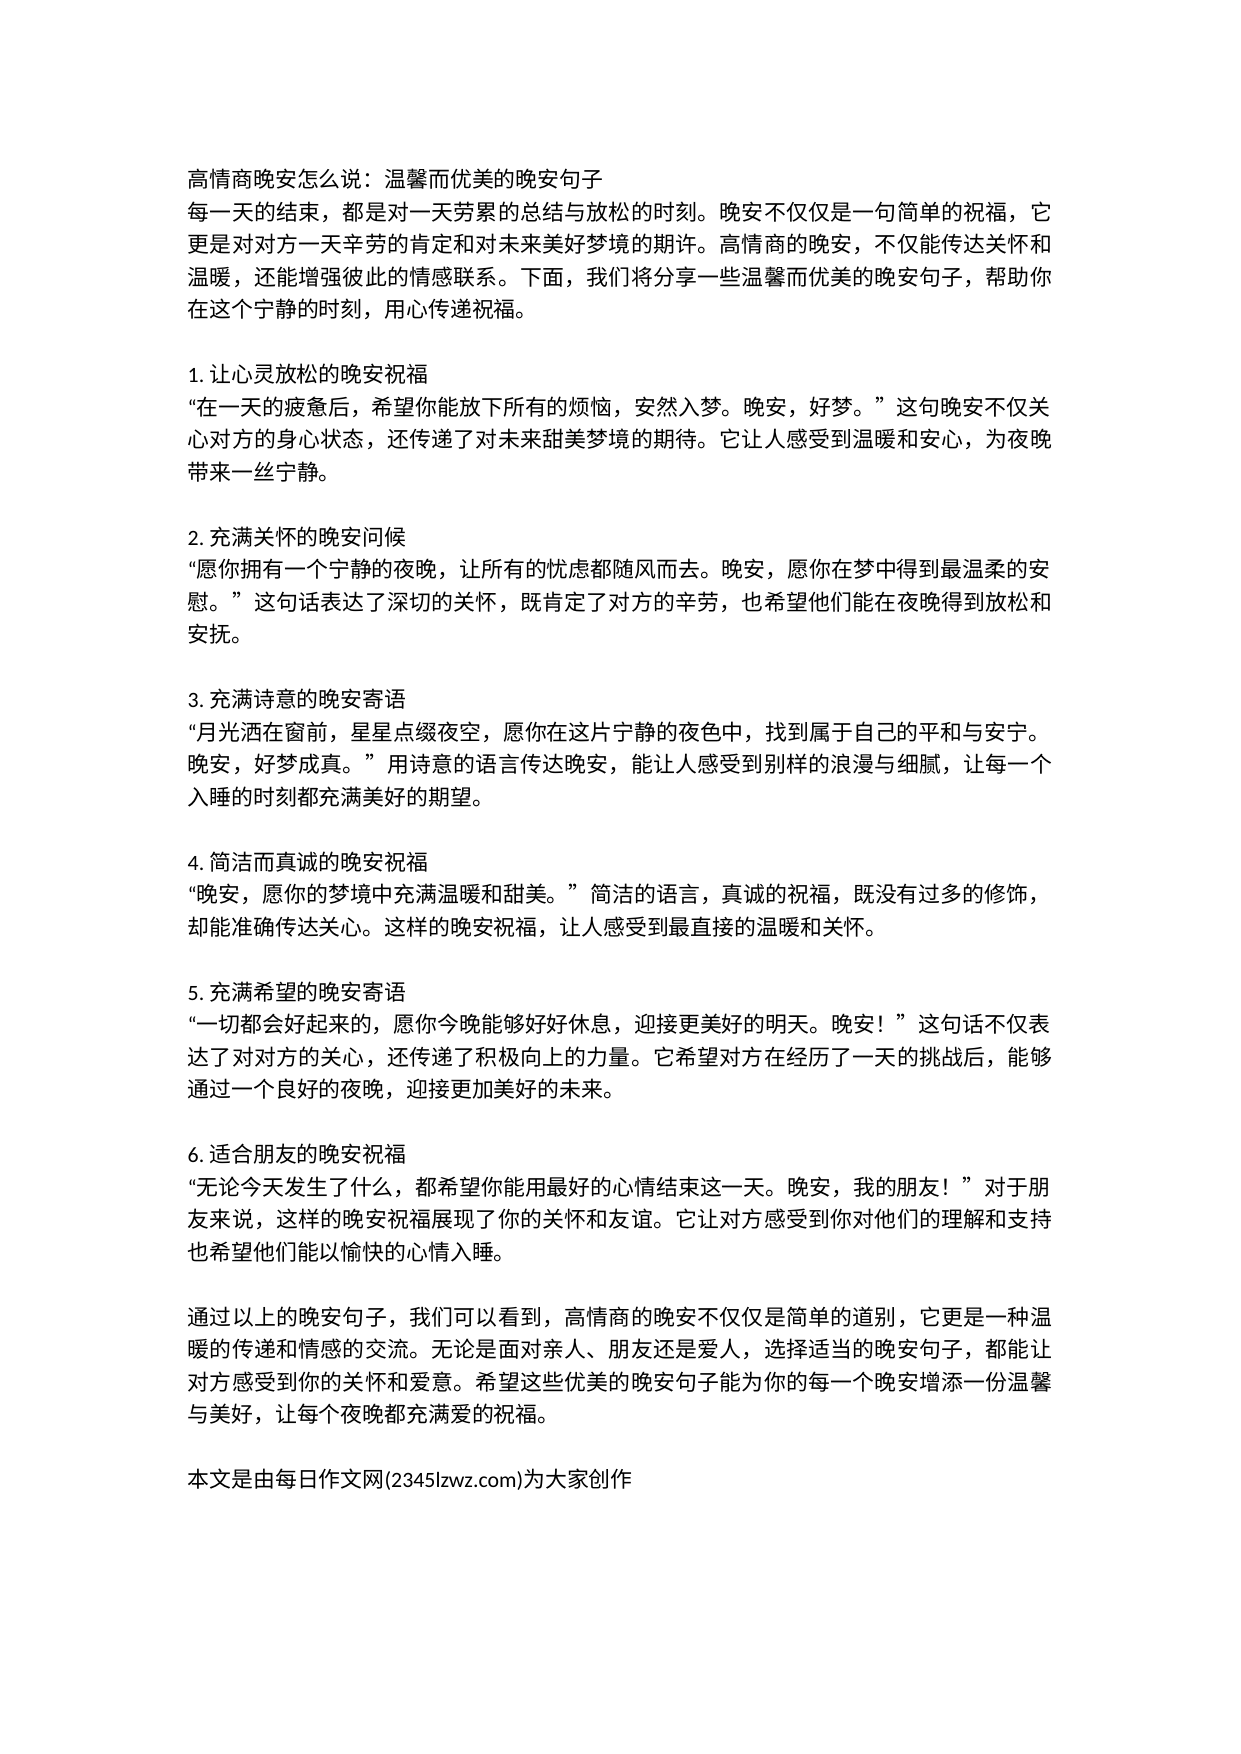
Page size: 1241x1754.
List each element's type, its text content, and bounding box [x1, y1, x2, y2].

text “在一天的疲惫后，希望你能放下所有的烦恼，安然入梦。晚安，好梦。”这句晚安不仅关心对方的身心状态，还传递了对未来甜美梦境的期待。它让人感受到温暖和安心，为夜晚带来一丝宁静。 [187, 389, 1053, 487]
text 1. 让心灵放松的晚安祝福 [187, 357, 1053, 389]
text “月光洒在窗前，星星点缀夜空，愿你在这片宁静的夜色中，找到属于自己的平和与安宁。晚安，好梦成真。”用诗意的语言传达晚安，能让人感受到别样的浪漫与细腻，让每一个入睡的时刻都充满美好的期望。 [187, 714, 1053, 812]
text 本文是由每日作文网(2345lzwz.com)为大家创作 [187, 1462, 1053, 1494]
text 3. 充满诗意的晚安寄语 [187, 682, 1053, 714]
text 4. 简洁而真诚的晚安祝福 [187, 844, 1053, 877]
text “晚安，愿你的梦境中充满温暖和甜美。”简洁的语言，真诚的祝福，既没有过多的修饰，却能准确传达关心。这样的晚安祝福，让人感受到最直接的温暖和关怀。 [187, 877, 1053, 942]
text 每一天的结束，都是对一天劳累的总结与放松的时刻。晚安不仅仅是一句简单的祝福，它更是对对方一天辛劳的肯定和对未来美好梦境的期许。高情商的晚安，不仅能传达关怀和温暖，还能增强彼此的情感联系。下面，我们将分享一些温馨而优美的晚安句子，帮助你在这个宁静的时刻，用心传递祝福。 [187, 194, 1053, 324]
text “愿你拥有一个宁静的夜晚，让所有的忧虑都随风而去。晚安，愿你在梦中得到最温柔的安慰。”这句话表达了深切的关怀，既肯定了对方的辛劳，也希望他们能在夜晚得到放松和安抚。 [187, 552, 1053, 649]
text 2. 充满关怀的晚安问候 [187, 519, 1053, 552]
text 6. 适合朋友的晚安祝福 [187, 1137, 1053, 1169]
text 5. 充满希望的晚安寄语 [187, 974, 1053, 1007]
text “无论今天发生了什么，都希望你能用最好的心情结束这一天。晚安，我的朋友！”对于朋友来说，这样的晚安祝福展现了你的关怀和友谊。它让对方感受到你对他们的理解和支持，也希望他们能以愉快的心情入睡。 [187, 1169, 1053, 1267]
text 通过以上的晚安句子，我们可以看到，高情商的晚安不仅仅是简单的道别，它更是一种温暖的传递和情感的交流。无论是面对亲人、朋友还是爱人，选择适当的晚安句子，都能让对方感受到你的关怀和爱意。希望这些优美的晚安句子能为你的每一个晚安增添一份温馨与美好，让每个夜晚都充满爱的祝福。 [187, 1299, 1053, 1429]
text “一切都会好起来的，愿你今晚能够好好休息，迎接更美好的明天。晚安！”这句话不仅表达了对对方的关心，还传递了积极向上的力量。它希望对方在经历了一天的挑战后，能够通过一个良好的夜晚，迎接更加美好的未来。 [187, 1007, 1053, 1104]
text 高情商晚安怎么说：温馨而优美的晚安句子 [187, 162, 1053, 194]
